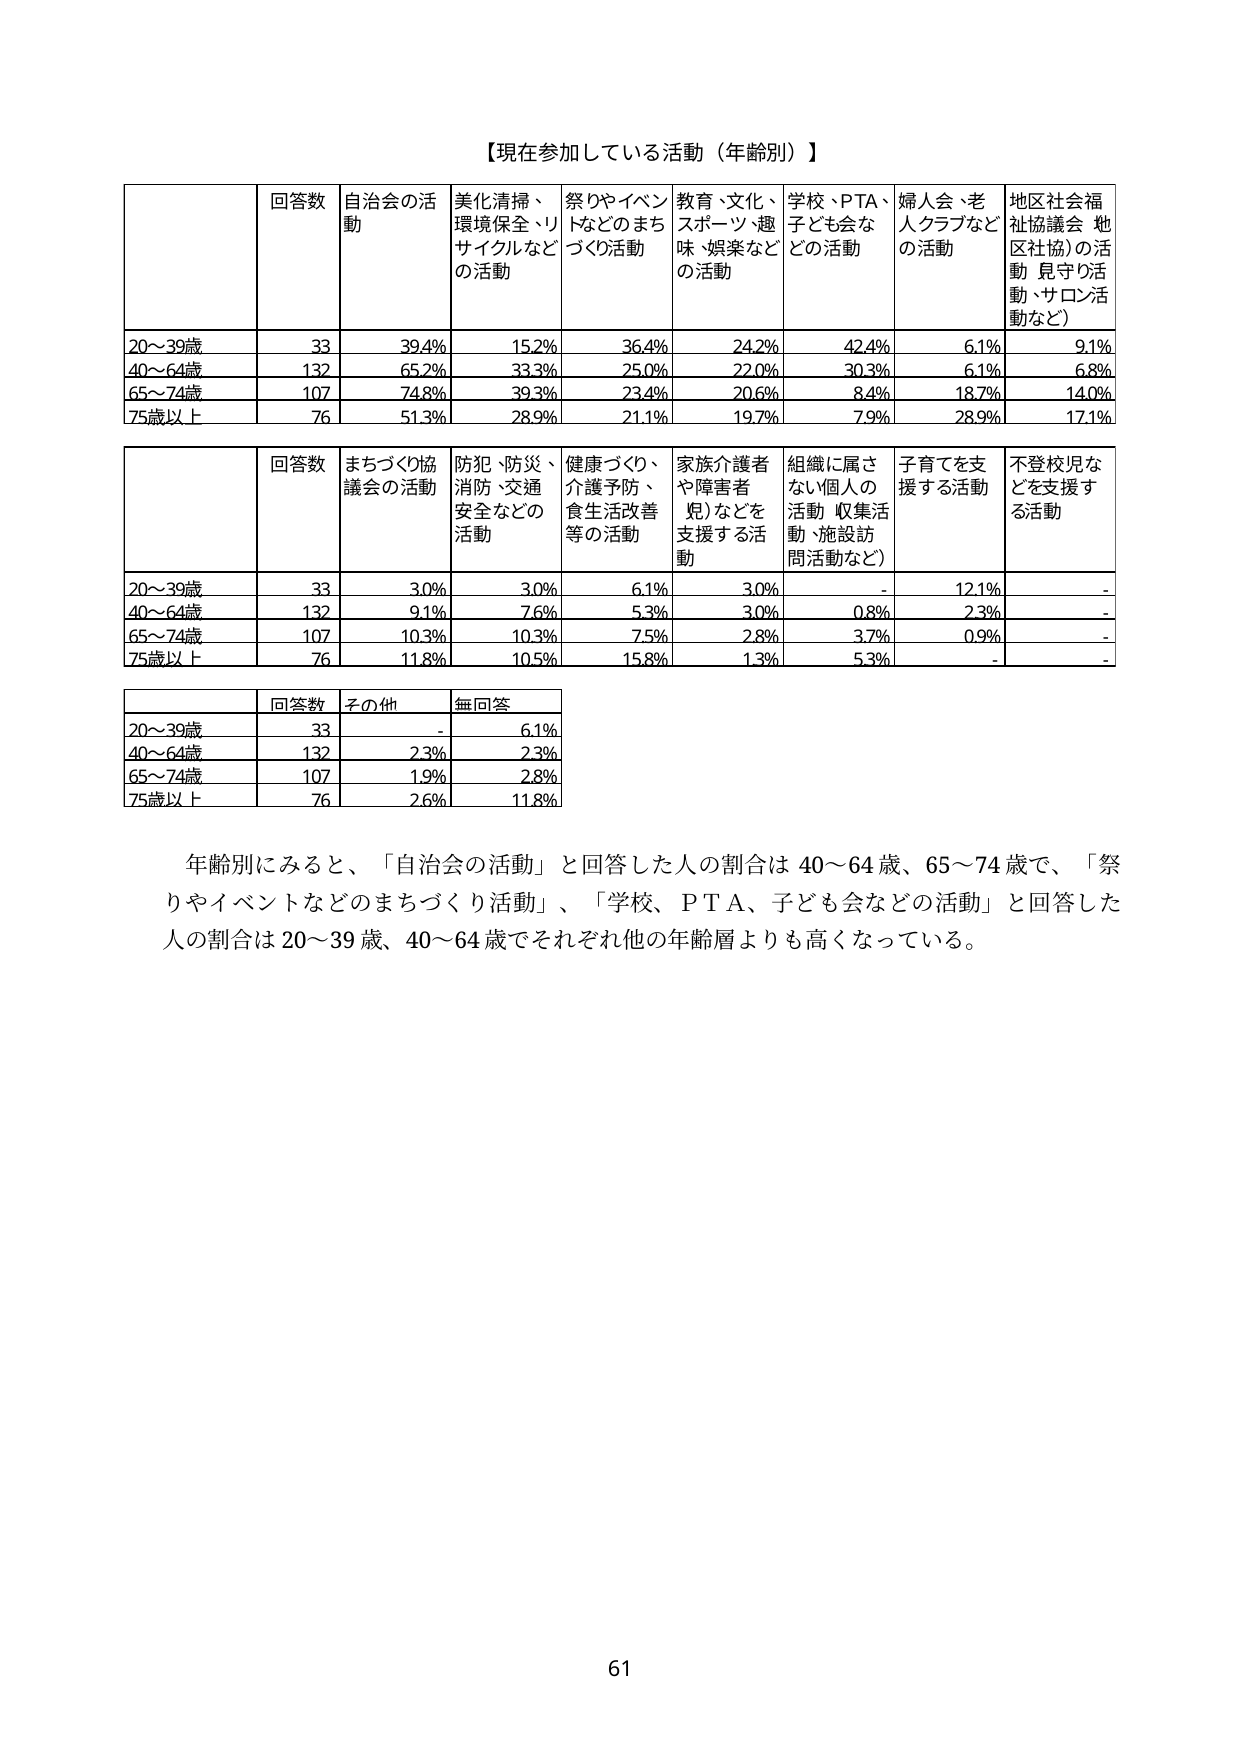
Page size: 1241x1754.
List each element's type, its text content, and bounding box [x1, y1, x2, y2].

text 年齢別にみると、「自治会の活動」と回答した人の割合は40～64歳、65～74歳で、「祭りやイベントなどのまちづくり活動」、「学校、ＰＴＡ、子ども会などの活動」と回答した人の割合は20～39歳、40～64歳でそれぞれ他の年齢層よりも高くなっている。 [162, 845, 1122, 958]
text 【現在参加している活動（年齢別）】 [162, 133, 1122, 170]
